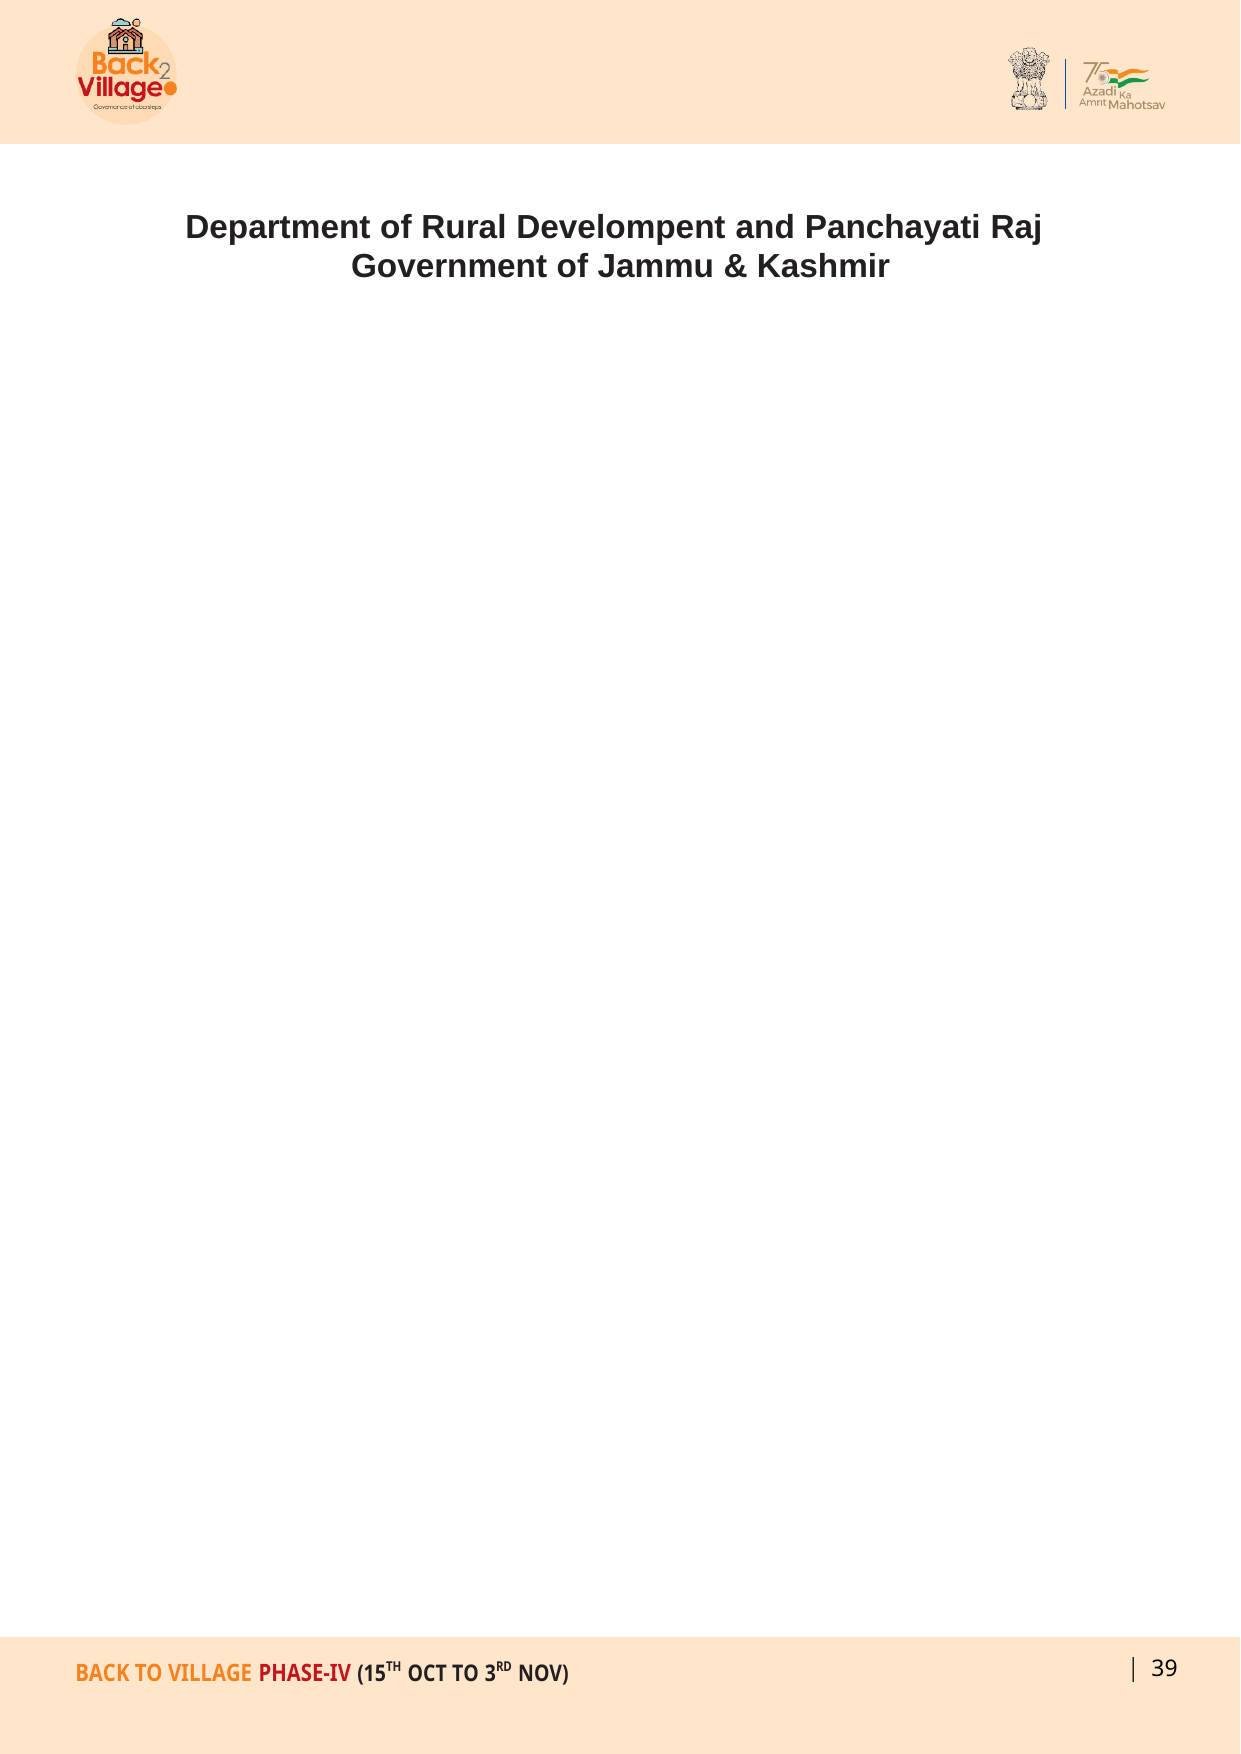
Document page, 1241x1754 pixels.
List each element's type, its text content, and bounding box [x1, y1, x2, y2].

text Department of Rural Develompent and Panchayati Raj Government of Jammu & Kashmir [185, 207, 1184, 285]
picture [1078, 58, 1166, 110]
picture [1008, 47, 1050, 110]
picture [75, 18, 177, 125]
